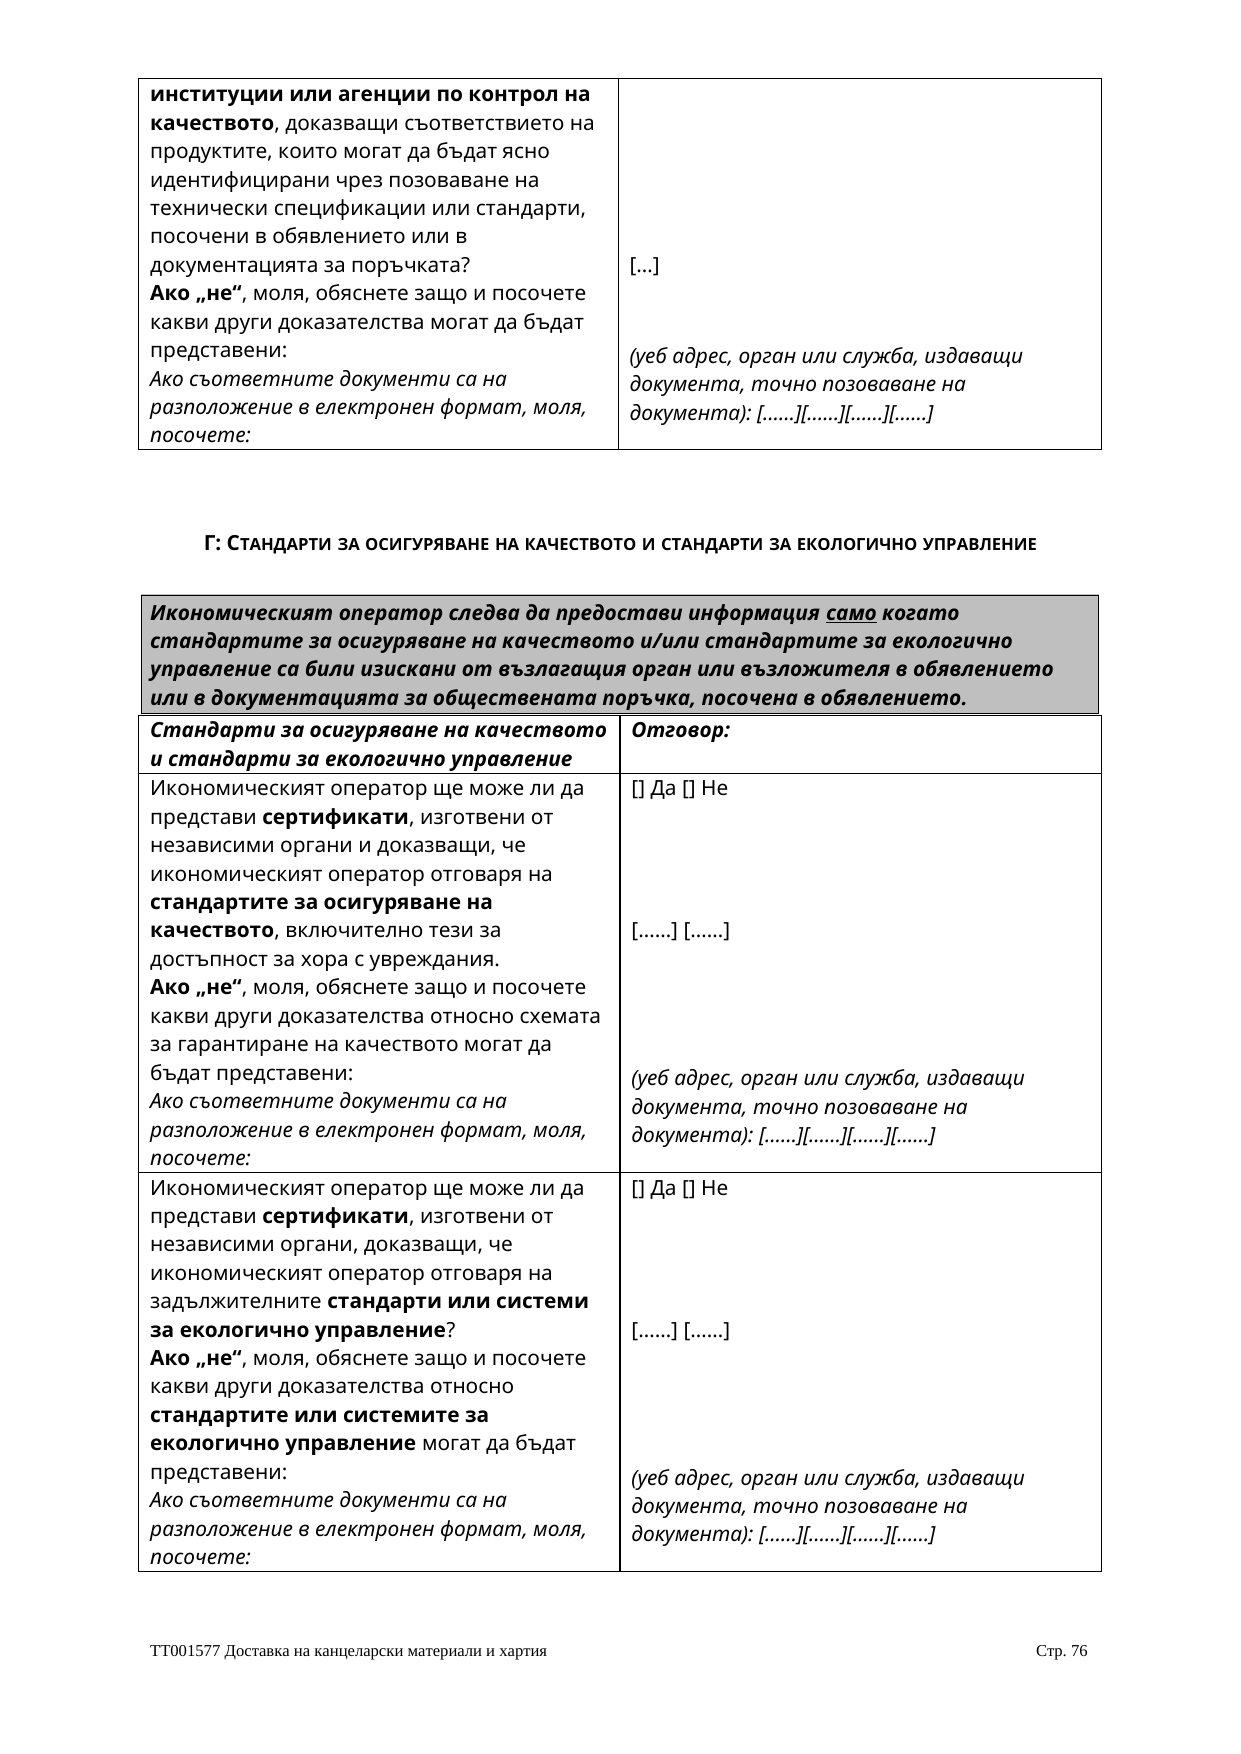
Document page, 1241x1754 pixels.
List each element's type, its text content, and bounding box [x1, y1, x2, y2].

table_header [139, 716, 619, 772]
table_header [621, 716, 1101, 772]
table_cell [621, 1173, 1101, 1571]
title Г: Стандарти за осигуряване на качеството и стандарти за екологично управление [150, 528, 1090, 557]
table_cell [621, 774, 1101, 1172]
text Икономическият оператор следва да предостави информация само когато стандартите за осигуряване на качеството и/или стандартите за екологично управление са били изискани от възлагащия орган или възложителя в обявлението или в документацията за обществената поръчка, посочена в обявлението. [142, 596, 1098, 713]
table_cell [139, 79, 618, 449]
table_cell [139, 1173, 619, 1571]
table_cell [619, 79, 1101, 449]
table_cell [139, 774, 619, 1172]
